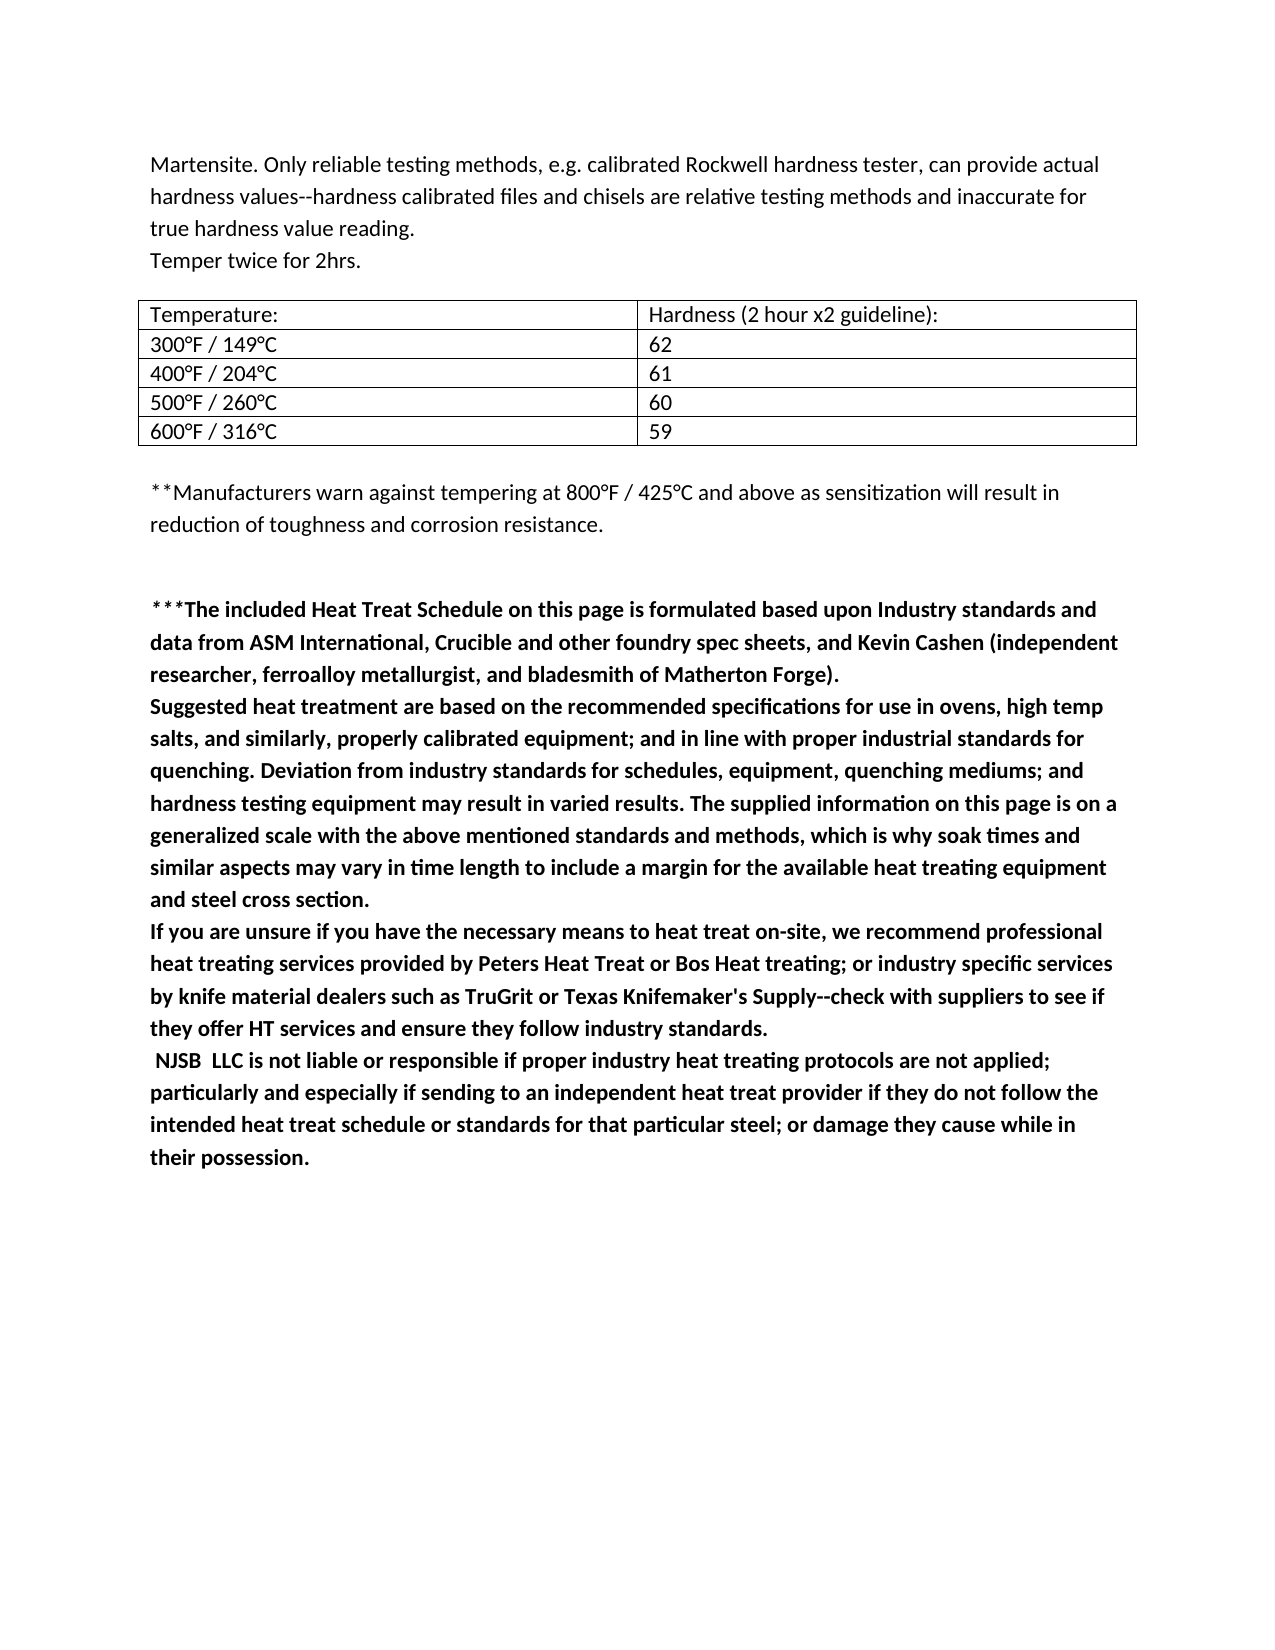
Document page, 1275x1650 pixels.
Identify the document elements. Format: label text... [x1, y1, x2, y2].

table_cell 400°F / 204°C [139, 359, 637, 387]
table_cell 600°F / 316°C [139, 417, 637, 445]
table_cell 60 [638, 388, 1136, 416]
table_cell 300°F / 149°C [139, 330, 637, 358]
table_cell 59 [638, 417, 1136, 445]
table_header Temperature: [139, 301, 637, 329]
table_cell 500°F / 260°C [139, 388, 637, 416]
text ***The included Heat Treat Schedule on this page is formulated based upon Industry standards and data from ASM International, Crucible and other foundry spec sheets, and Kevin Cashen (independent researcher, ferroalloy metallurgist, and bladesmith of Matherton Forge). Suggested heat treatment are based on the recommended specifications for use in ovens, high temp salts, and similarly, properly calibrated equipment; and in line with proper industrial standards for quenching. Deviation from industry standards for schedules, equipment, quenching mediums; and hardness testing equipment may result in varied results. The supplied information on this page is on a generalized scale with the above mentioned standards and methods, which is why soak times and similar aspects may vary in time length to include a margin for the available heat treating equipment and steel cross section. If you are unsure if you have the necessary means to heat treat on-site, we recommend professional heat treating services provided by Peters Heat Treat or Bos Heat treating; or industry specific services by knife material dealers such as TruGrit or Texas Knifemaker's Supply--check with suppliers to see if they offer HT services and ensure they follow industry standards. NJSB LLC is not liable or responsible if proper industry heat treating protocols are not applied; particularly and especially if sending to an independent heat treat provider if they do not follow the intended heat treat schedule or standards for that particular steel; or damage they cause while in their possession. [150, 563, 1125, 1171]
text **Manufacturers warn against tempering at 800°F / 425°C and above as sensitization will result in reduction of toughness and corrosion resistance. [150, 446, 1125, 538]
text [150, 150, 1125, 274]
table_cell 62 [638, 330, 1136, 358]
table_header Hardness (2 hour x2 guideline): [638, 301, 1136, 329]
table_cell 61 [638, 359, 1136, 387]
